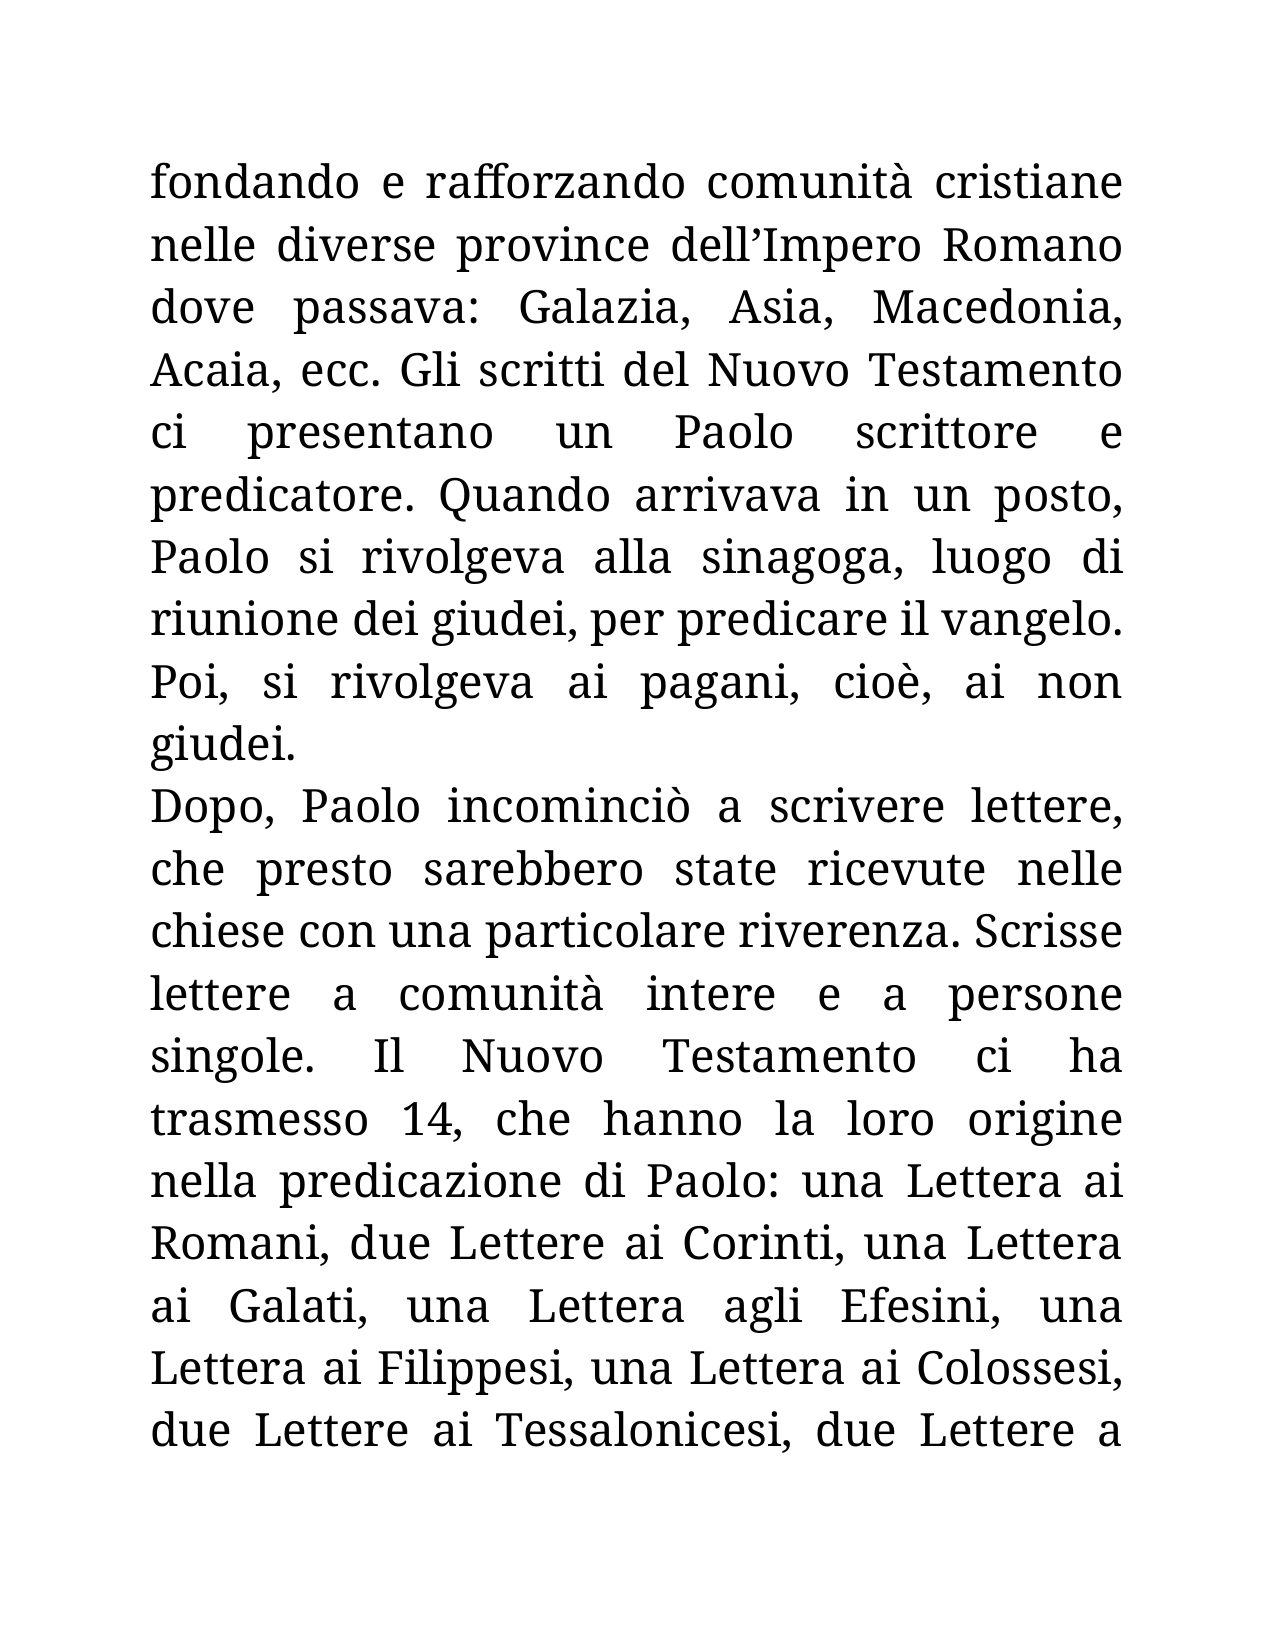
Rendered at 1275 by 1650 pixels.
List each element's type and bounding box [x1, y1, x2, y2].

text [150, 150, 1125, 774]
text [150, 774, 1125, 1483]
